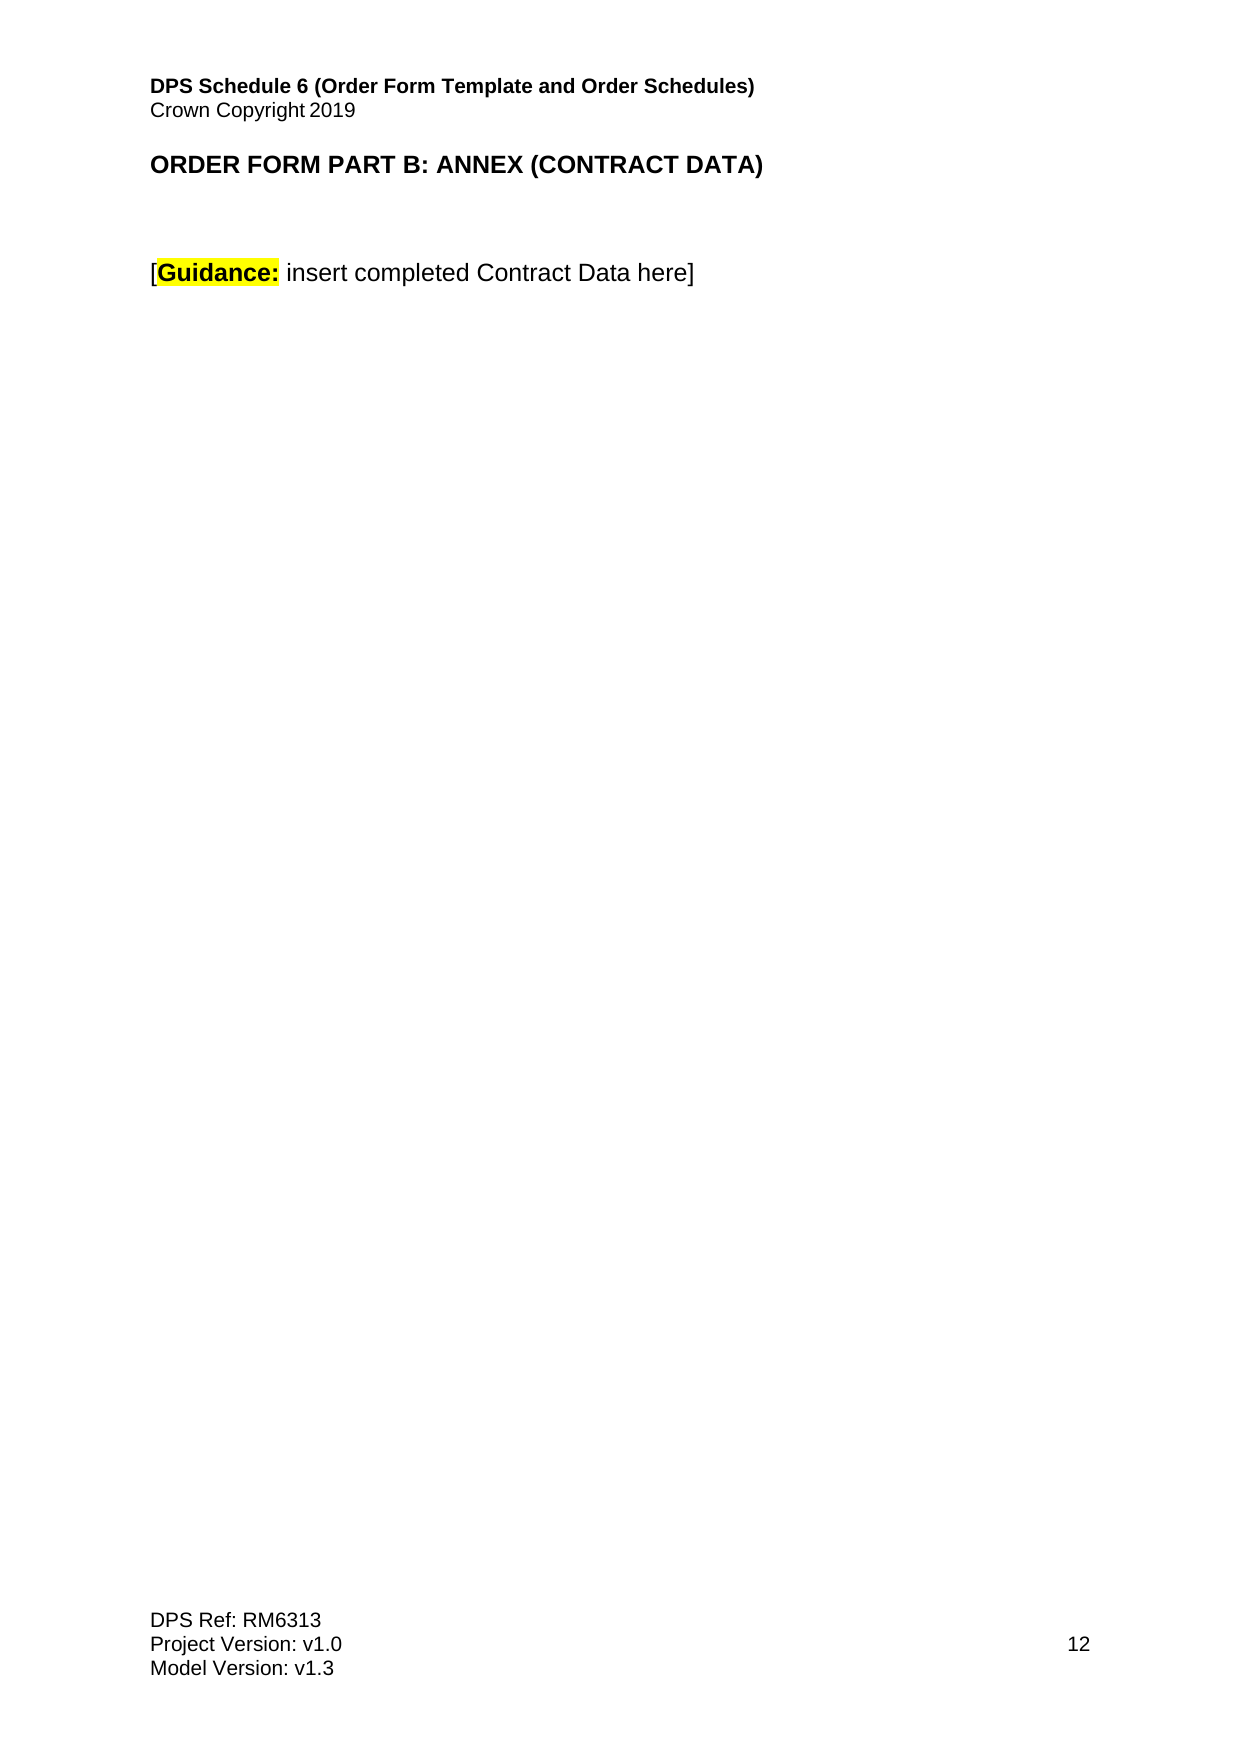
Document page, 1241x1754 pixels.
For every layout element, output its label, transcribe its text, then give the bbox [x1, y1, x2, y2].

text [Guidance: insert completed Contract Data here] [279, 258, 1090, 286]
text ORDER FORM PART B: ANNEX (CONTRACT DATA) [150, 150, 1090, 179]
